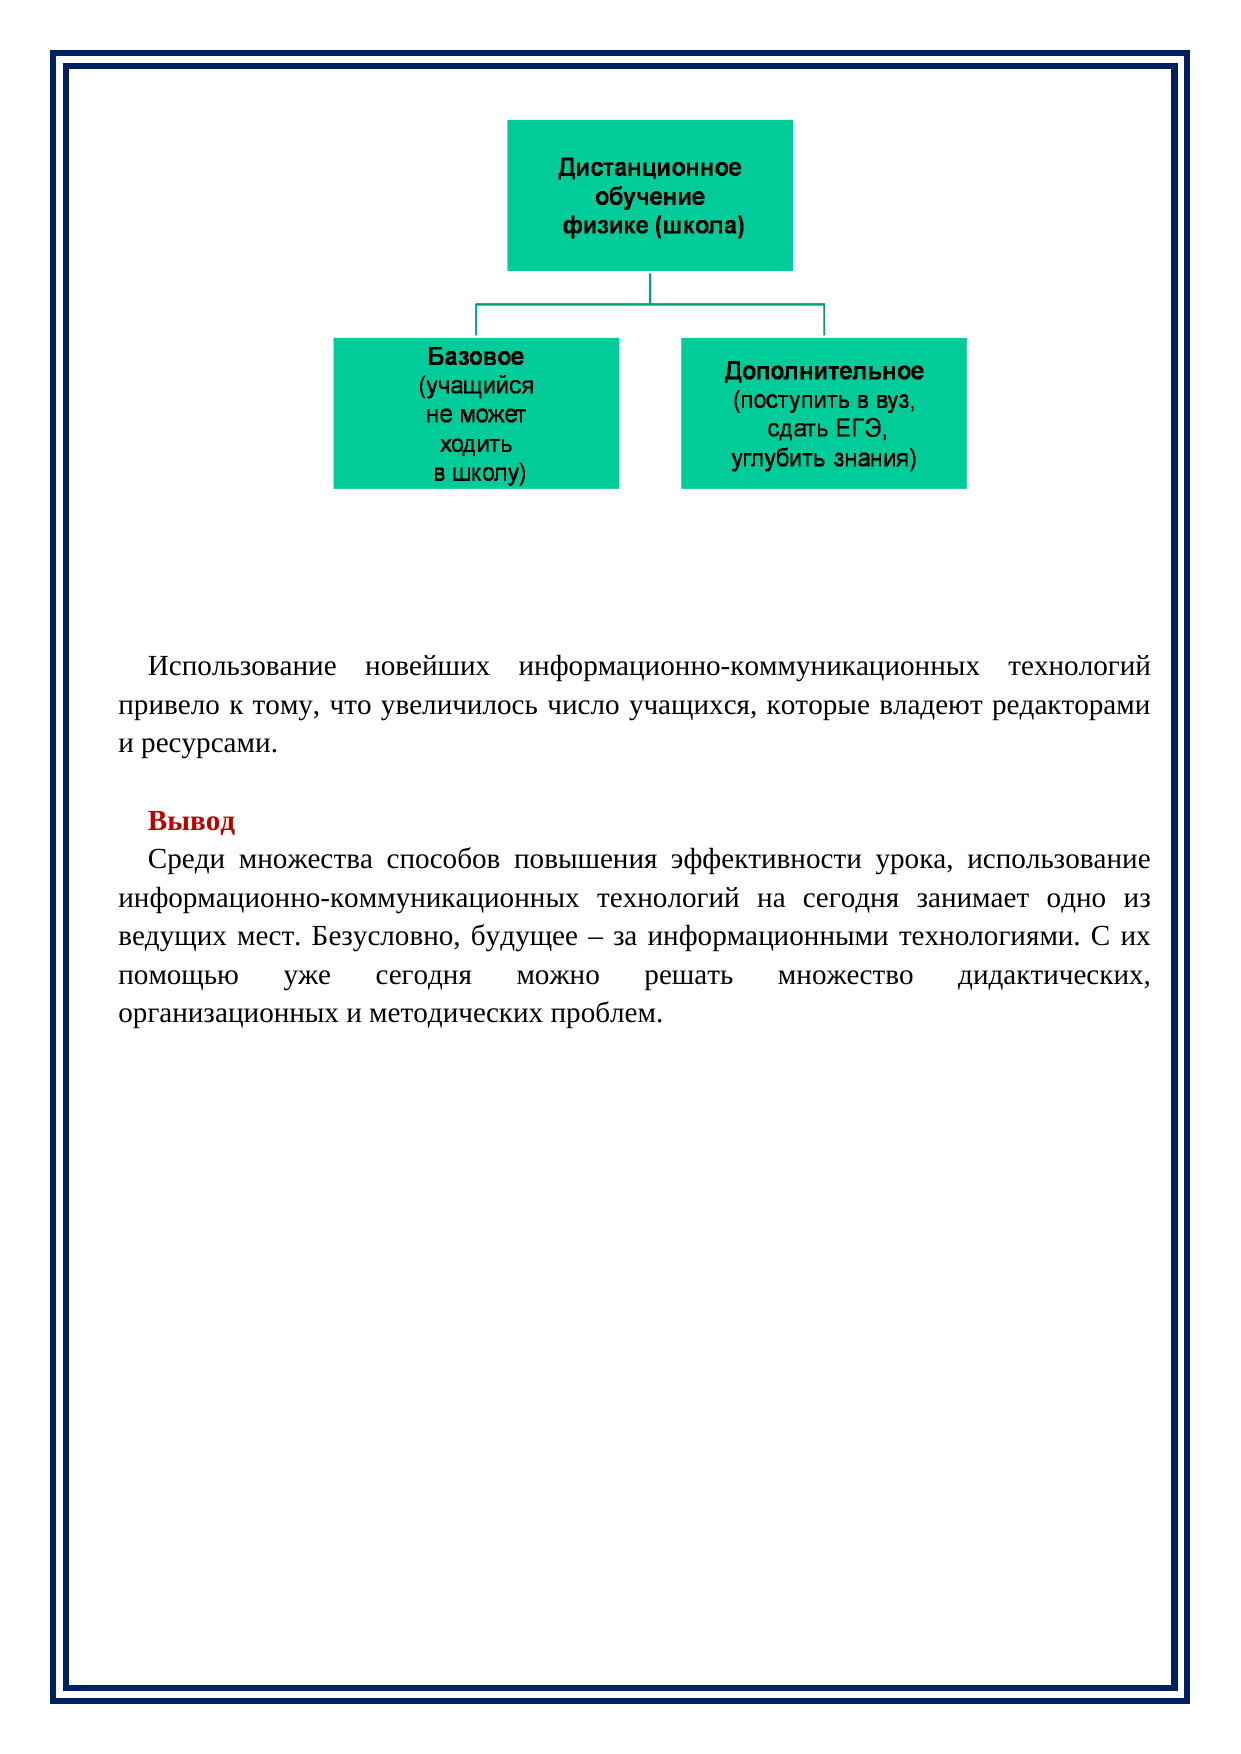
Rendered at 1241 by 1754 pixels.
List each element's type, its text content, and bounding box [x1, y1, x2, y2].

text Среди множества способов повышения эффективности урока, использование информационно-коммуникационных технологий на сегодня занимает одно из ведущих мест. Безусловно, будущее – за информационными технологиями. С их помощью уже сегодня можно решать множество дидактических, организационных и методических проблем. [118, 841, 1152, 1029]
text Использование новейших информационно-коммуникационных технологий привело к тому, что увеличилось число учащихся, которые владеют редакторами и ресурсами. [118, 648, 1152, 759]
text Вывод [118, 803, 1152, 836]
picture [331, 118, 969, 491]
